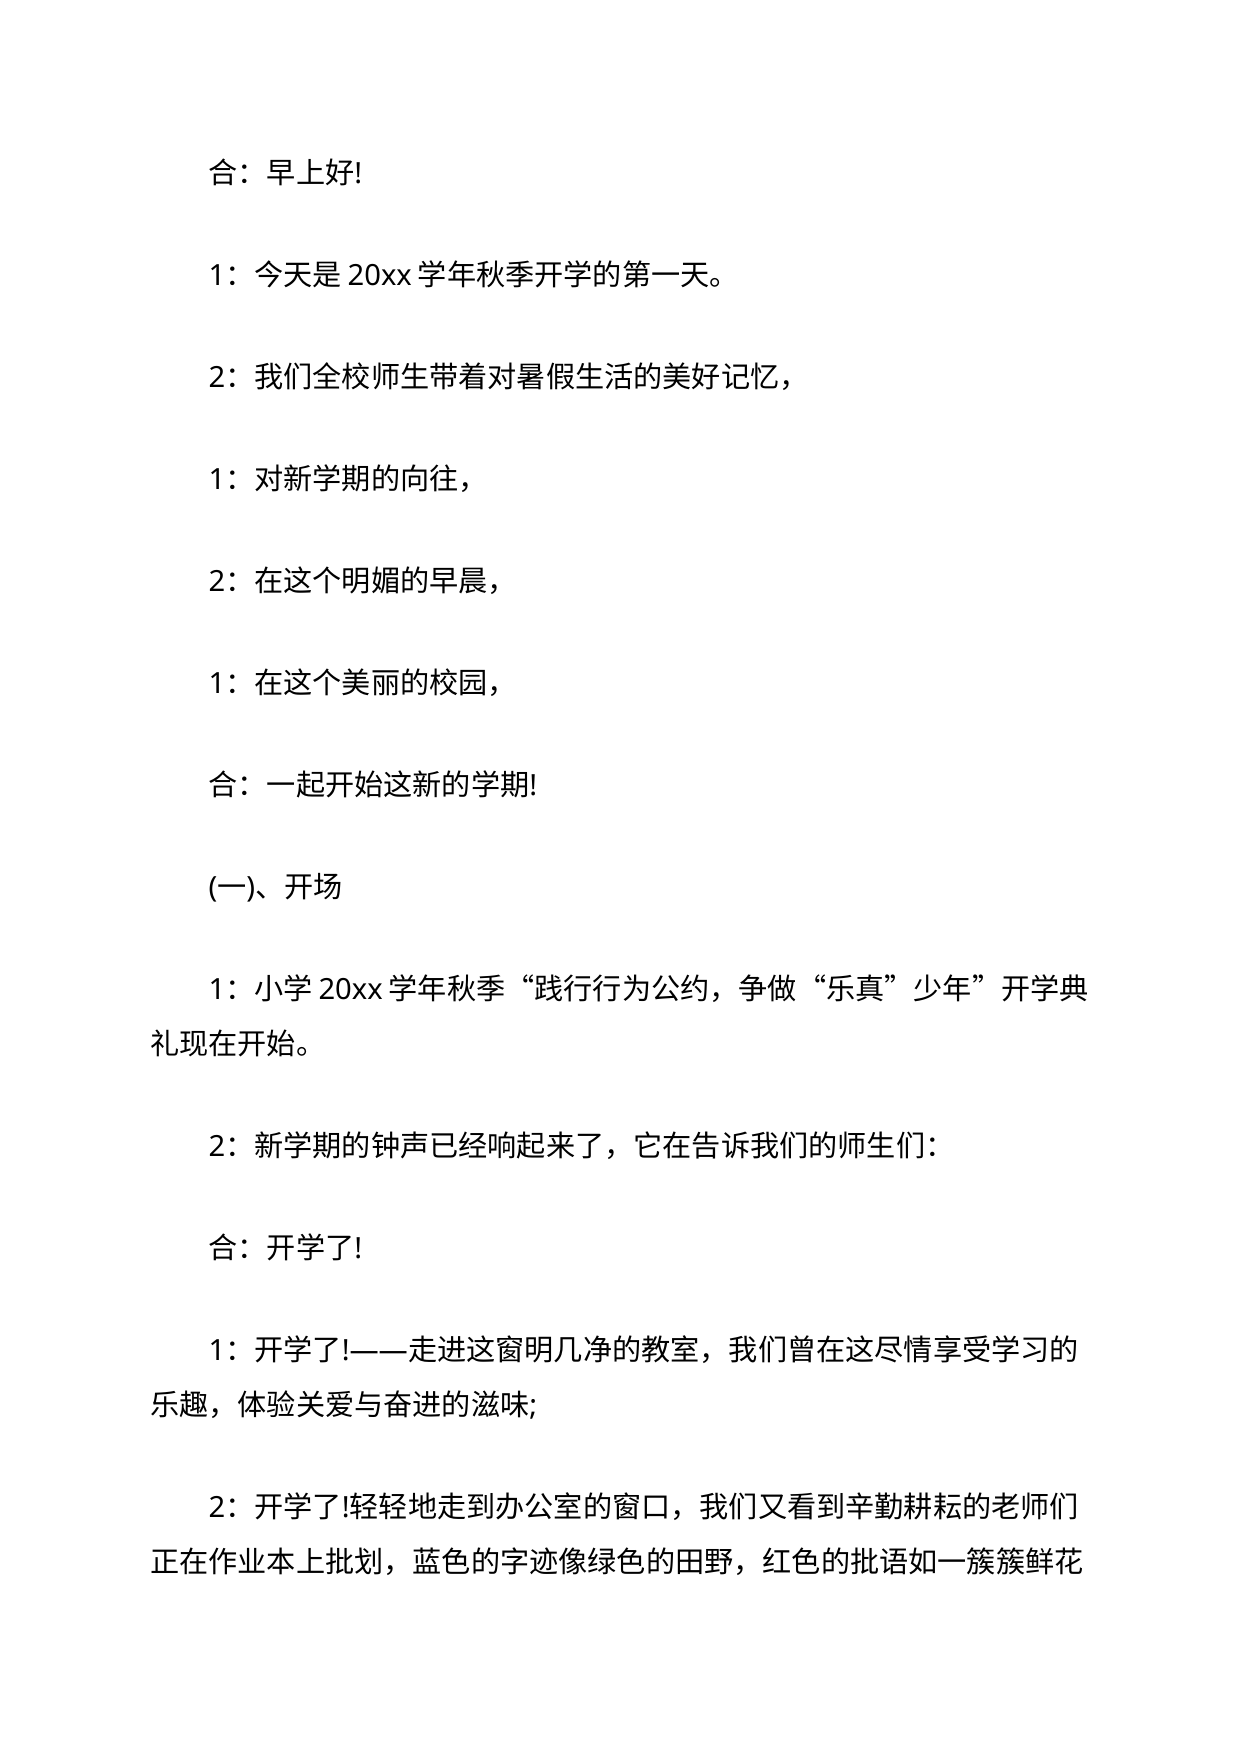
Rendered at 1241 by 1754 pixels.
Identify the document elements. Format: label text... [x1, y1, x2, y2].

text 2：在这个明媚的早晨， [150, 558, 1090, 600]
text 合：一起开始这新的学期! [150, 762, 1090, 804]
text (一)、开场 [150, 864, 1090, 906]
text 1：今天是20xx学年秋季开学的第一天。 [150, 252, 1090, 294]
text 合：早上好! [150, 150, 1090, 192]
text 2：新学期的钟声已经响起来了，它在告诉我们的师生们： [150, 1123, 1090, 1165]
text 2：我们全校师生带着对暑假生活的美好记忆， [150, 354, 1090, 396]
text 1：对新学期的向往， [150, 456, 1090, 498]
text 1：开学了!——走进这窗明几净的教室，我们曾在这尽情享受学习的乐趣，体验关爱与奋进的滋味; [150, 1327, 1090, 1424]
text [150, 1483, 1090, 1581]
text 合：开学了! [150, 1224, 1090, 1267]
text 1：在这个美丽的校园， [150, 660, 1090, 702]
text 1：小学20xx学年秋季“践行行为公约，争做“乐真”少年”开学典礼现在开始。 [150, 966, 1090, 1063]
